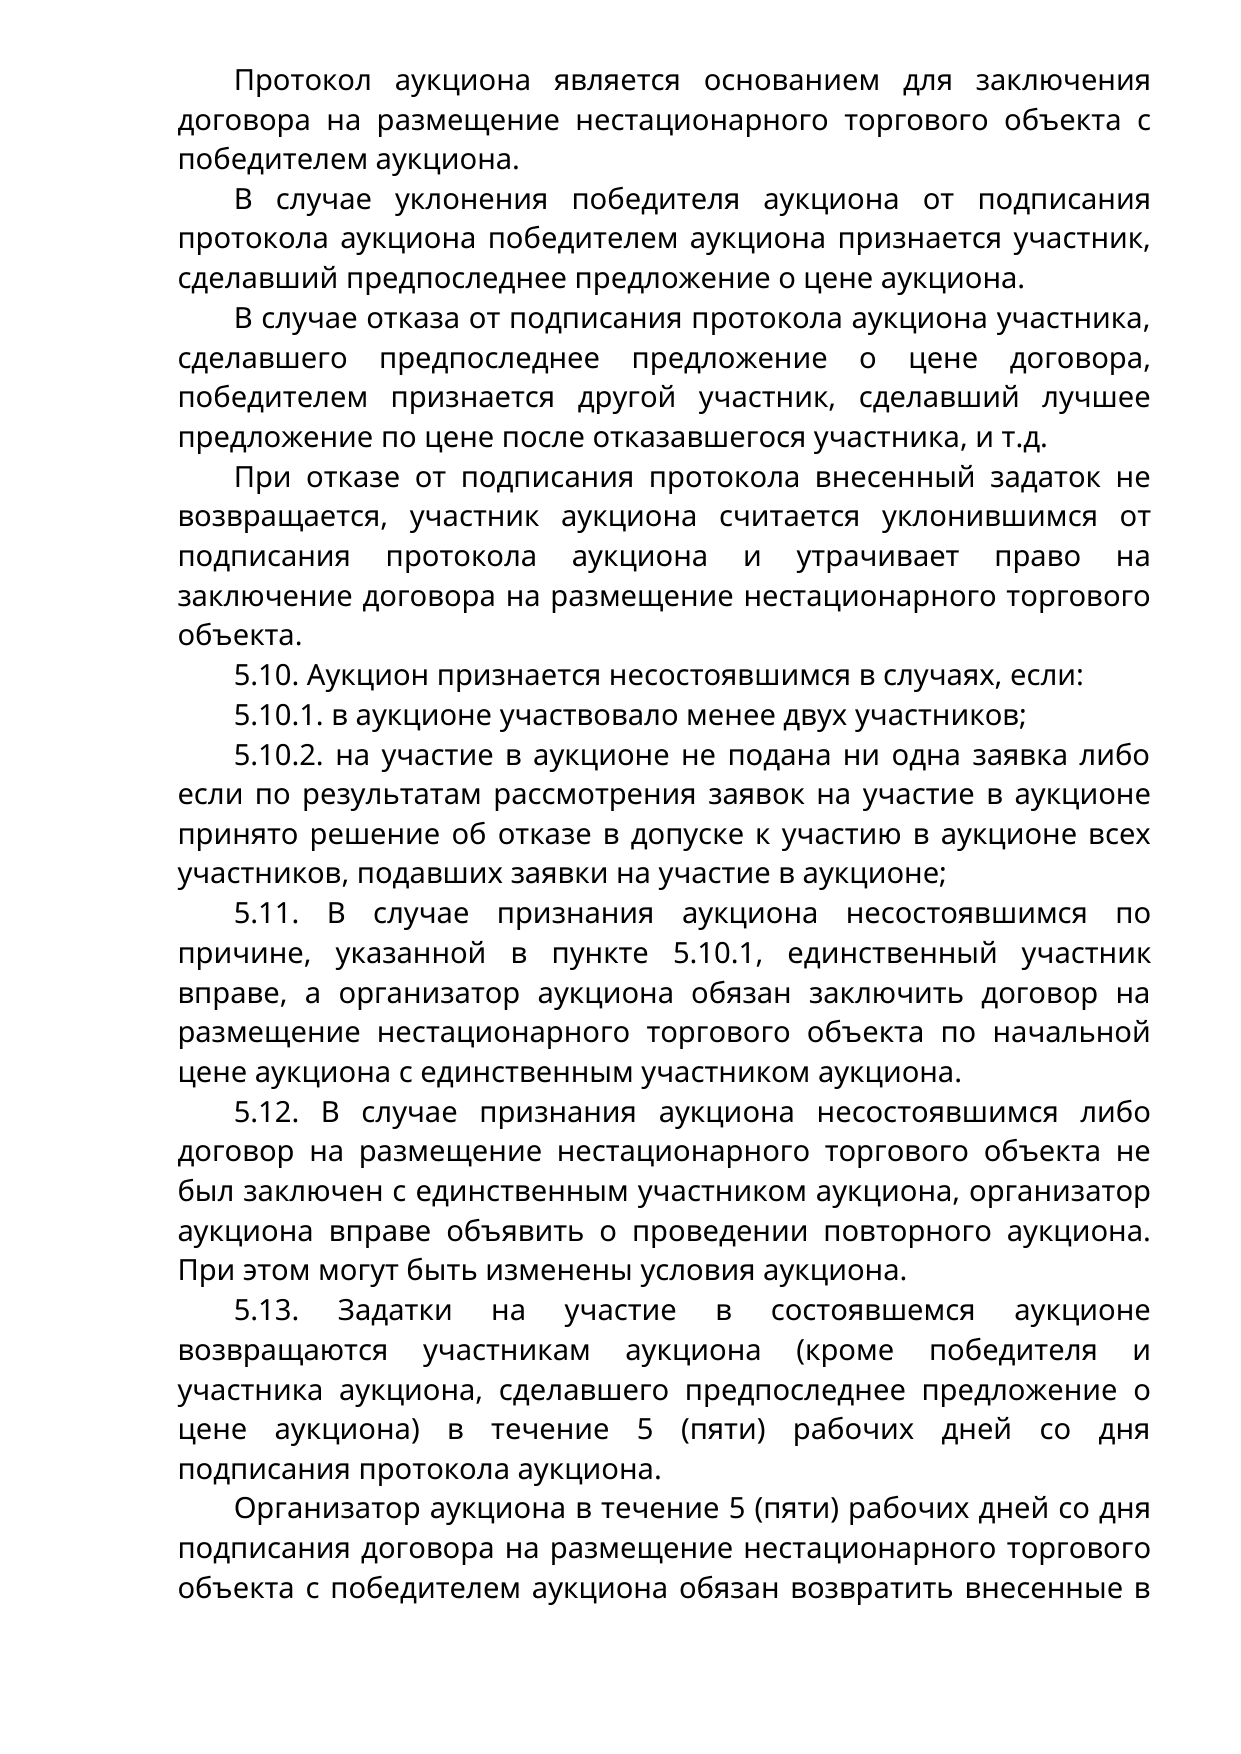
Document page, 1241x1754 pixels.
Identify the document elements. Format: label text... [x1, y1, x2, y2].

text 5.13. Задатки на участие в состоявшемся аукционе возвращаются участникам аукциона (кроме победителя и участника аукциона, сделавшего предпоследнее предложение о цене аукциона) в течение 5 (пяти) рабочих дней со дня подписания протокола аукциона. [177, 1289, 1152, 1488]
text В случае отказа от подписания протокола аукциона участника, сделавшего предпоследнее предложение о цене договора, победителем признается другой участник, сделавший лучшее предложение по цене после отказавшегося участника, и т.д. [177, 297, 1152, 456]
text Протокол аукциона является основанием для заключения договора на размещение нестационарного торгового объекта с победителем аукциона. [177, 59, 1152, 178]
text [177, 1488, 1152, 1607]
text 5.10. Аукцион признается несостоявшимся в случаях, если: [177, 654, 1152, 694]
text При отказе от подписания протокола внесенный задаток не возвращается, участник аукциона считается уклонившимся от подписания протокола аукциона и утрачивает право на заключение договора на размещение нестационарного торгового объекта. [177, 456, 1152, 654]
text 5.10.1. в аукционе участвовало менее двух участников; [177, 694, 1152, 734]
text 5.11. В случае признания аукциона несостоявшимся по причине, указанной в пункте 5.10.1, единственный участник вправе, а организатор аукциона обязан заключить договор на размещение нестационарного торгового объекта по начальной цене аукциона с единственным участником аукциона. [177, 892, 1152, 1091]
text 5.12. В случае признания аукциона несостоявшимся либо договор на размещение нестационарного торгового объекта не был заключен с единственным участником аукциона, организатор аукциона вправе объявить о проведении повторного аукциона. При этом могут быть изменены условия аукциона. [177, 1091, 1152, 1289]
text В случае уклонения победителя аукциона от подписания протокола аукциона победителем аукциона признается участник, сделавший предпоследнее предложение о цене аукциона. [177, 178, 1152, 297]
text 5.10.2. на участие в аукционе не подана ни одна заявка либо если по результатам рассмотрения заявок на участие в аукционе принято решение об отказе в допуске к участию в аукционе всех участников, подавших заявки на участие в аукционе; [177, 734, 1152, 892]
